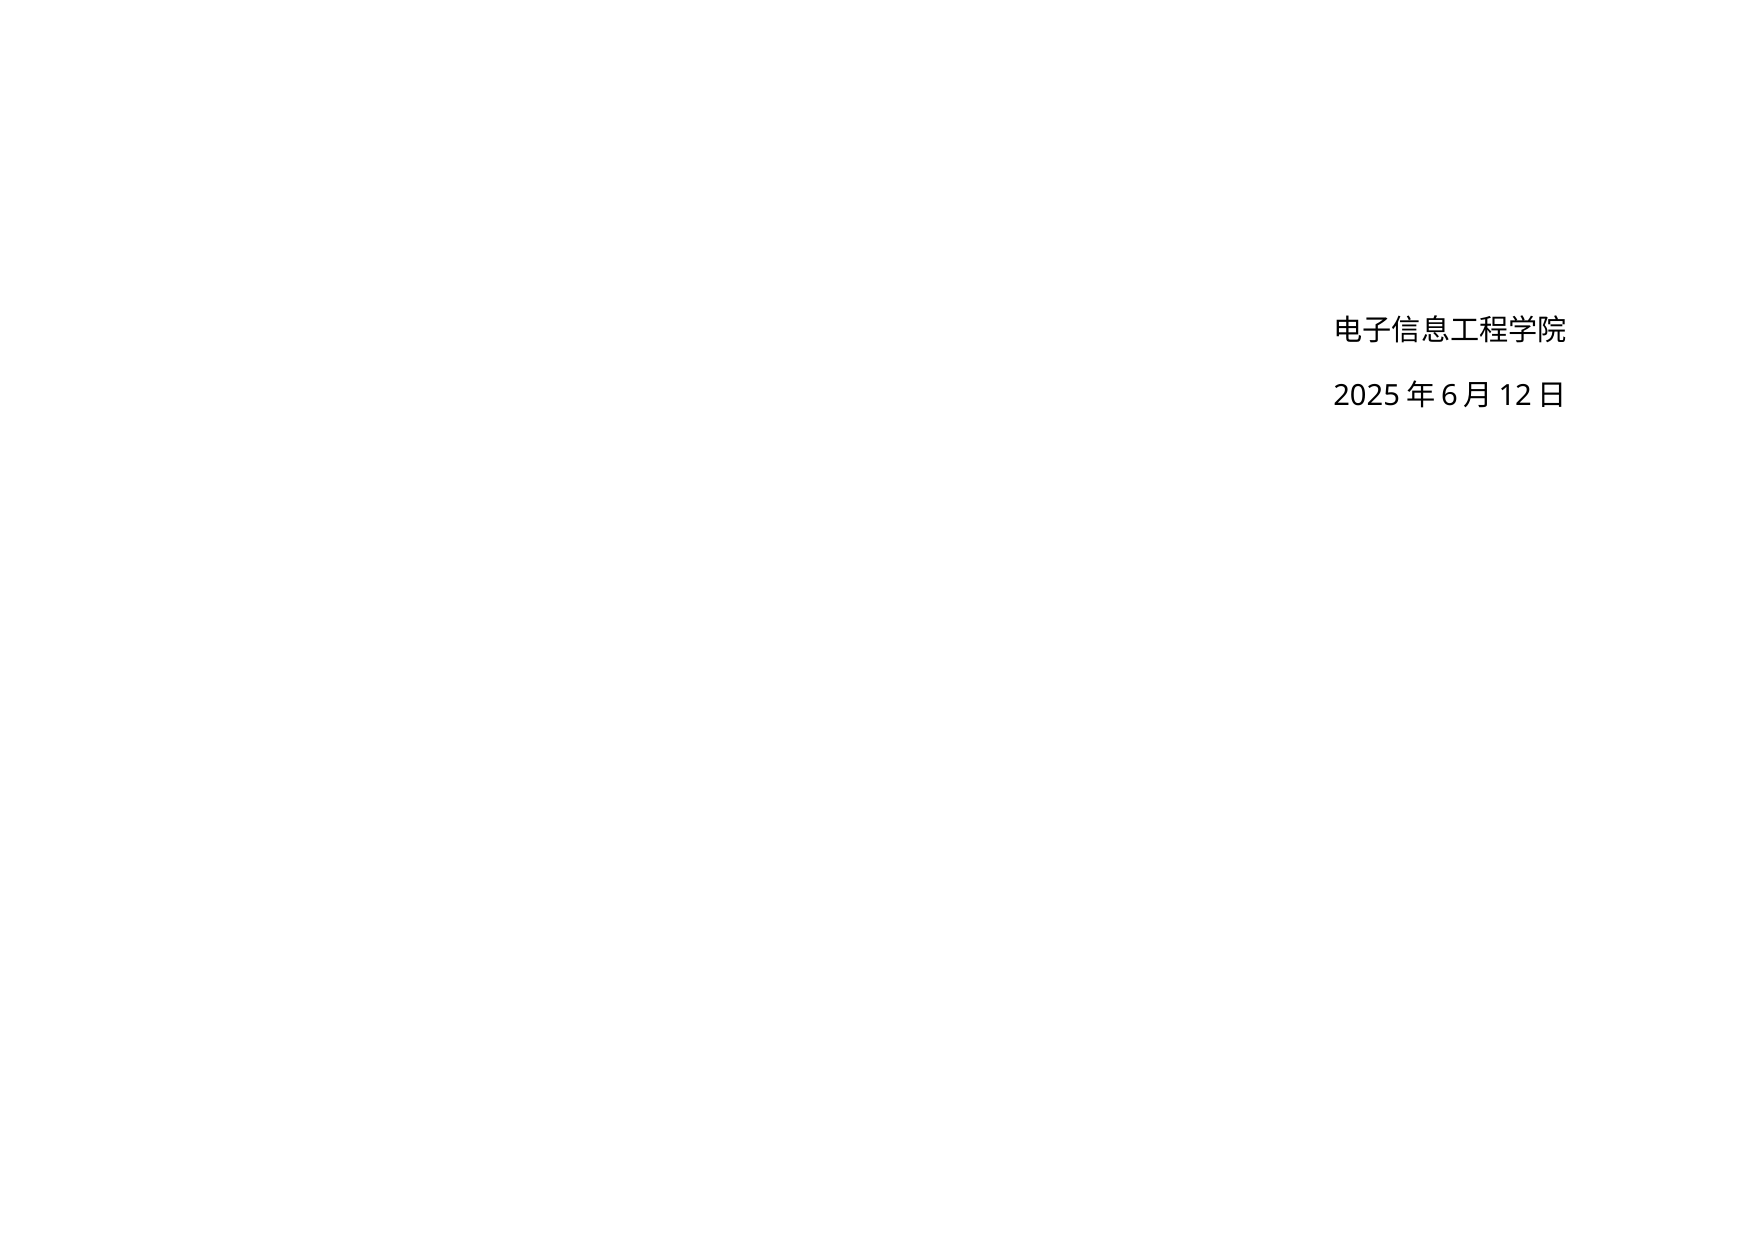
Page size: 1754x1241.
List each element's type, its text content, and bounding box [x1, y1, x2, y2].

text 电子信息工程学院 [187, 295, 1566, 360]
text 2025年6月12日 [187, 360, 1566, 425]
